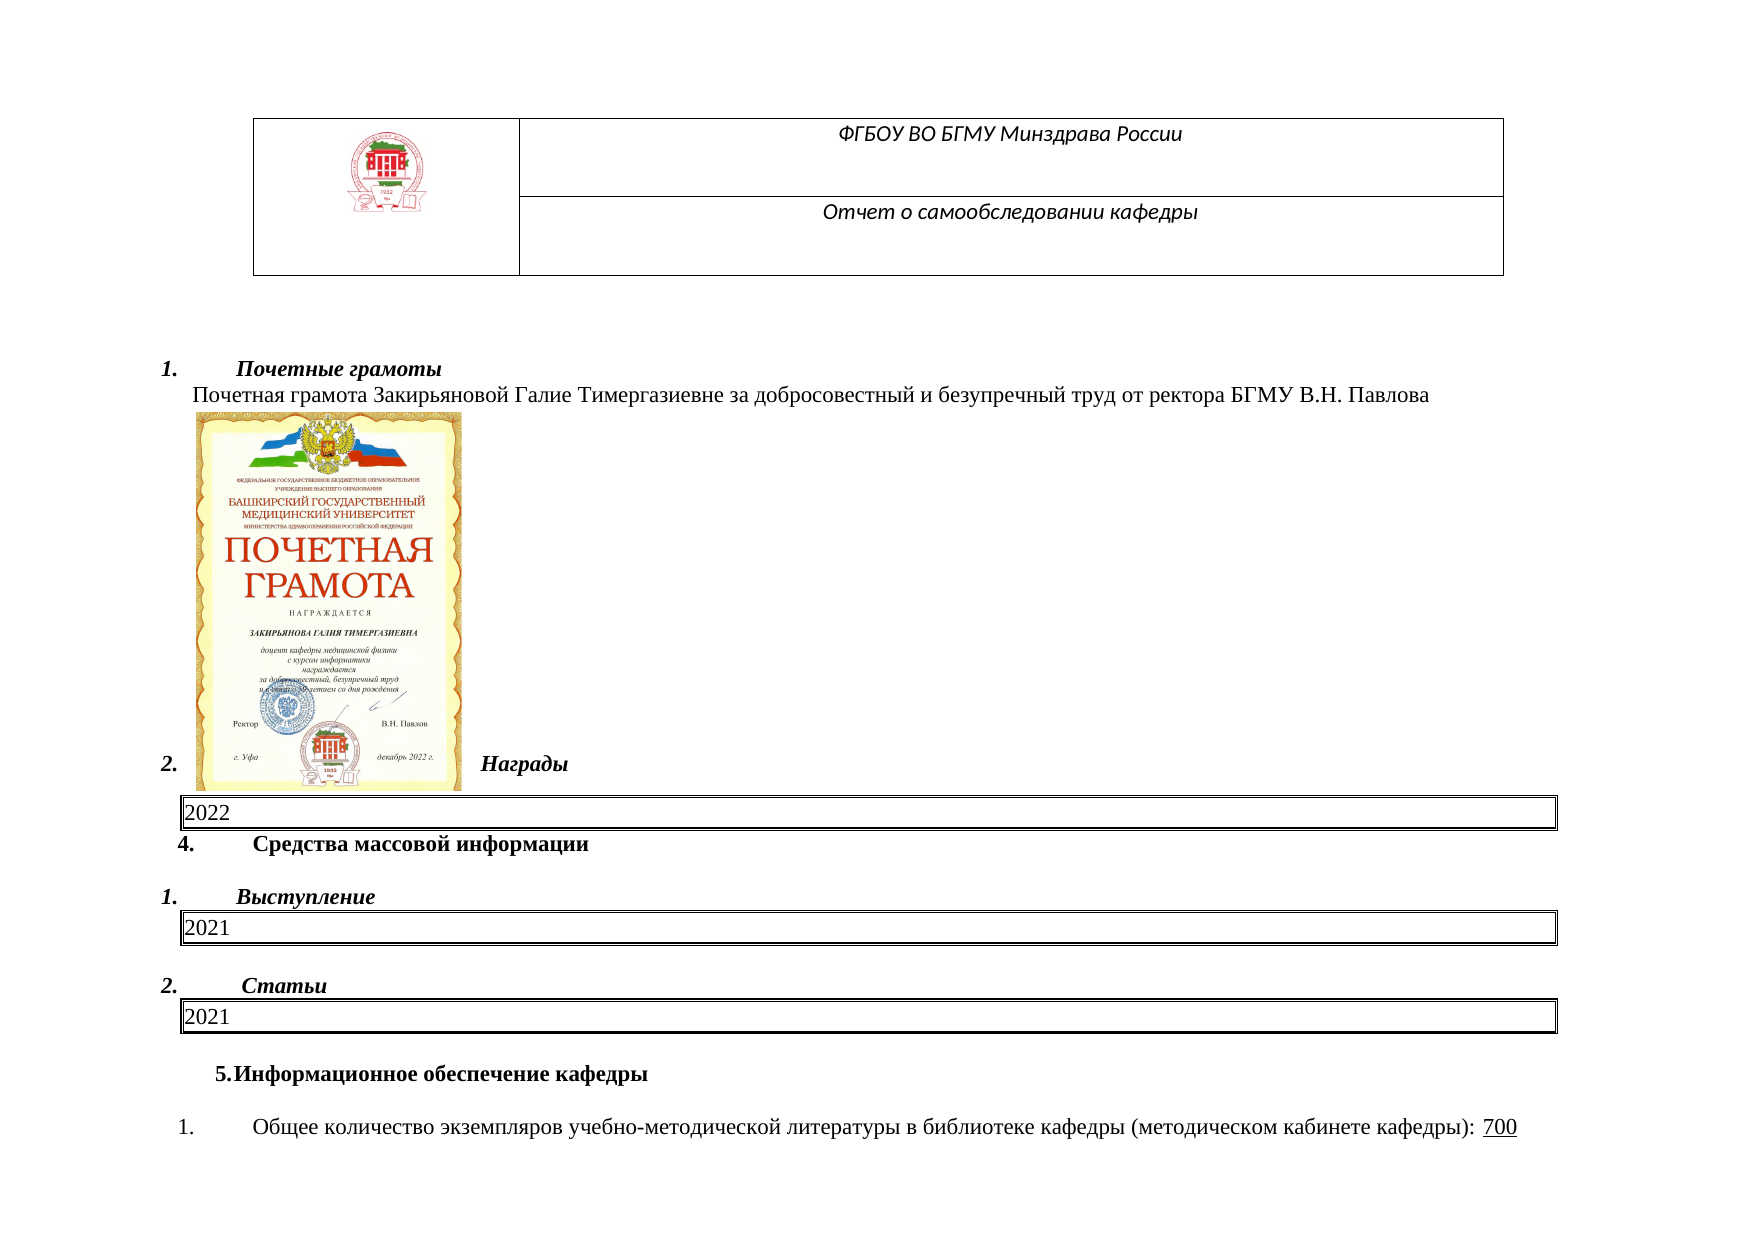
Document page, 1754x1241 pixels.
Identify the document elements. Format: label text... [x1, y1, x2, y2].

table_header 2022 [184, 798, 1555, 827]
list Почетные грамоты [161, 355, 1580, 381]
list Общее количество экземпляров учебно-методической литературы в библиотеке кафедры (методическом кабинете кафедры): 700 [177, 1113, 1580, 1139]
list Информационное обеспечение кафедры [215, 1061, 1580, 1087]
list Награды [161, 750, 196, 776]
list Выступление [161, 883, 1580, 909]
list Статьи [161, 972, 1580, 998]
list Средства массовой информации [177, 831, 1580, 857]
text Почетная грамота Закирьяновой Галие Тимергазиевне за добросовестный и безупречный труд от ректора БГМУ В.Н. Павлова [192, 381, 1580, 407]
table_header 2021 [184, 1002, 1555, 1031]
list Награды [462, 750, 1580, 776]
picture [347, 132, 427, 212]
table_header 2021 [184, 913, 1555, 942]
